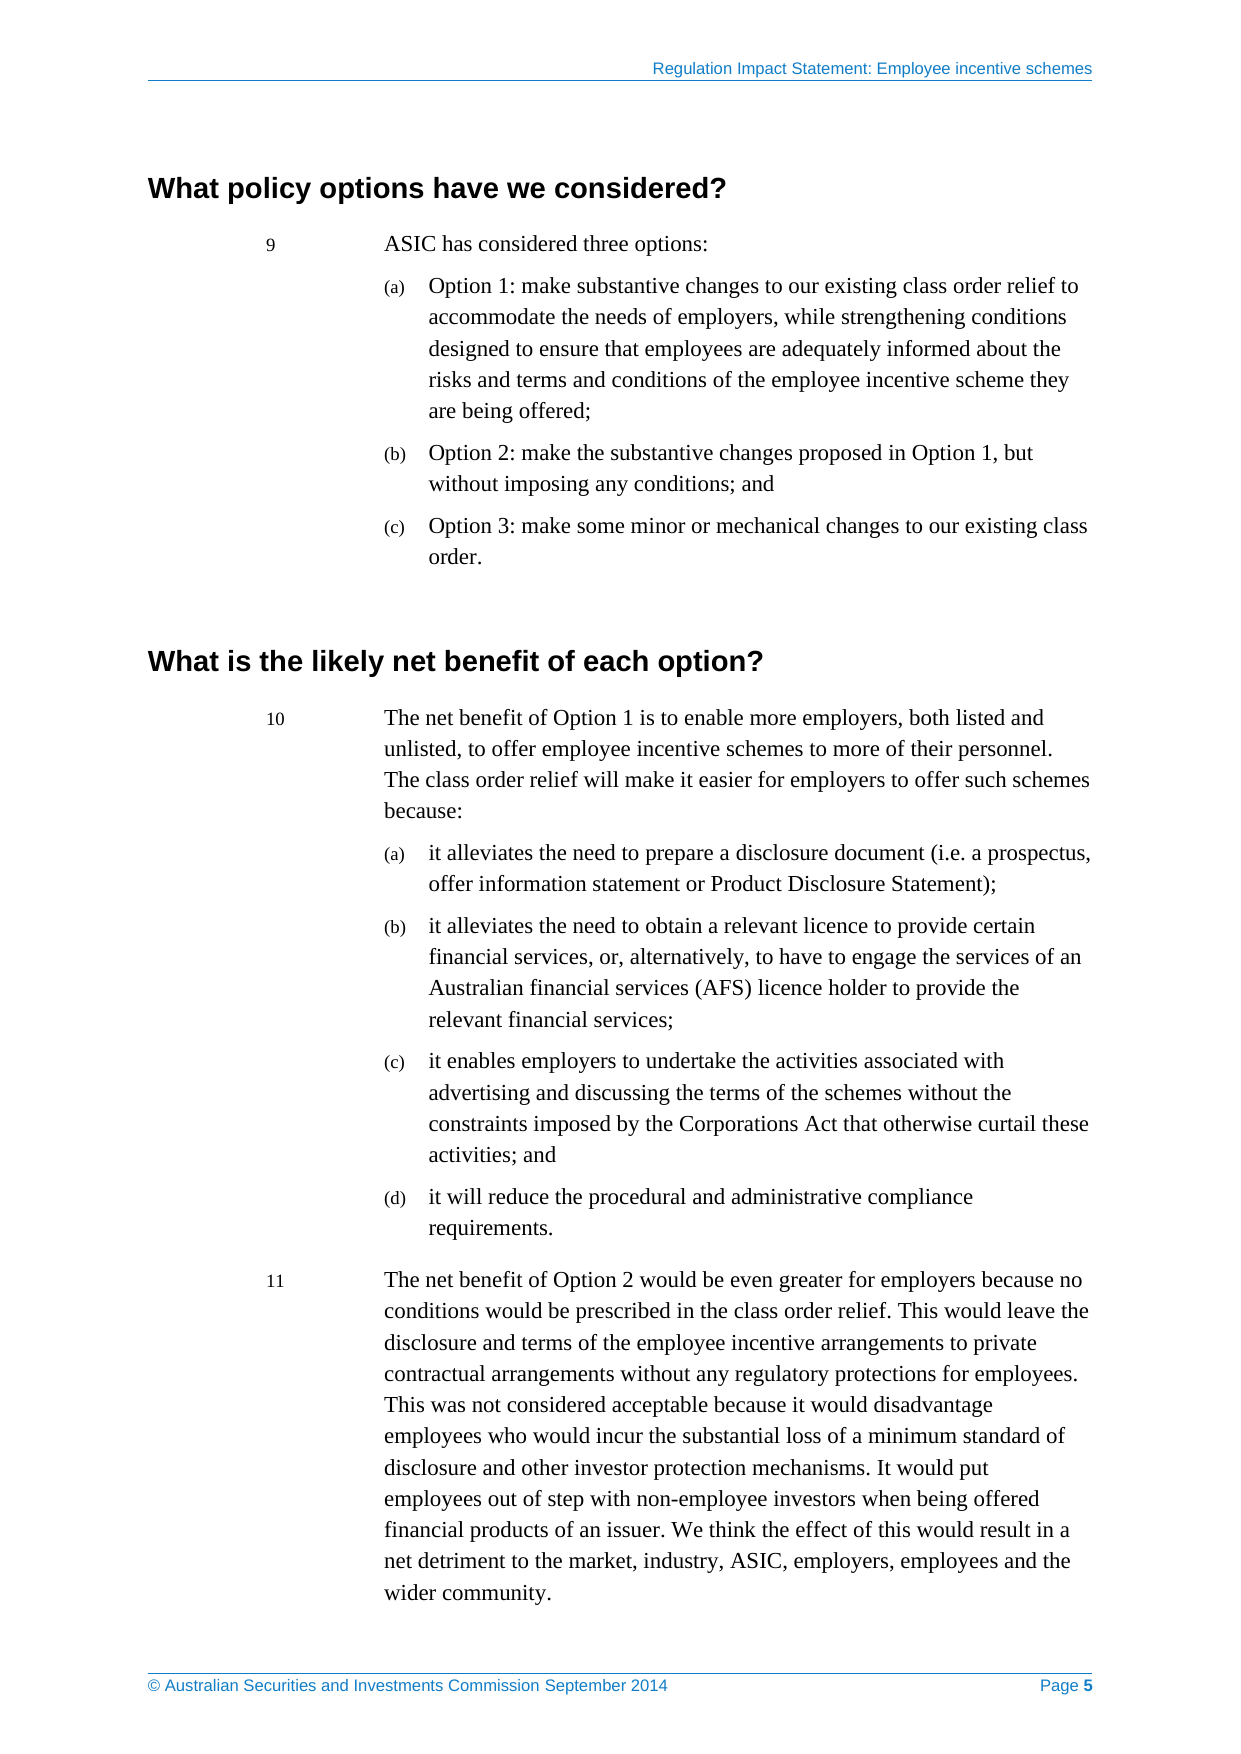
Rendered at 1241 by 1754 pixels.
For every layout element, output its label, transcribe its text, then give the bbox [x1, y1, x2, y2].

subtitle What policy options have we considered? [148, 171, 1092, 205]
text Option 1: make substantive changes to our existing class order relief to accommodate the needs of employers, while strengthening conditions designed to ensure that employees are adequately informed about the risks and terms and conditions of the employee incentive scheme they are being offered; [384, 267, 1092, 423]
text Option 2: make the substantive changes proposed in Option 1, but without imposing any conditions; and [384, 434, 1092, 496]
text ASIC has considered three options: [266, 226, 1092, 257]
text it alleviates the need to prepare a disclosure document (i.e. a prospectus, offer information statement or Product Disclosure Statement); [384, 834, 1092, 897]
subtitle What is the likely net benefit of each option? [148, 644, 1092, 678]
text Option 3: make some minor or mechanical changes to our existing class order. [384, 507, 1092, 569]
text it will reduce the procedural and administrative compliance requirements. [384, 1178, 1092, 1240]
text The net benefit of Option 1 is to enable more employers, both listed and unlisted, to offer employee incentive schemes to more of their personnel. The class order relief will make it easier for employers to offer such schemes because: [266, 699, 1092, 824]
text it alleviates the need to obtain a relevant licence to provide certain financial services, or, alternatively, to have to engage the services of an Australian financial services (AFS) licence holder to provide the relevant financial services; [384, 907, 1092, 1032]
text The net benefit of Option 2 would be even greater for employers because no conditions would be prescribed in the class order relief. This would leave the disclosure and terms of the employee incentive arrangements to private contractual arrangements without any regulatory protections for employees. This was not considered acceptable because it would disadvantage employees who would incur the substantial loss of a minimum standard of disclosure and other investor protection mechanisms. It would put employees out of step with non-employee investors when being offered financial products of an issuer. We think the effect of this would result in a net detriment to the market, industry, ASIC, employers, employees and the wider community. [266, 1261, 1092, 1605]
text it enables employers to undertake the activities associated with advertising and discussing the terms of the schemes without the constraints imposed by the Corporations Act that otherwise curtail these activities; and [384, 1042, 1092, 1167]
